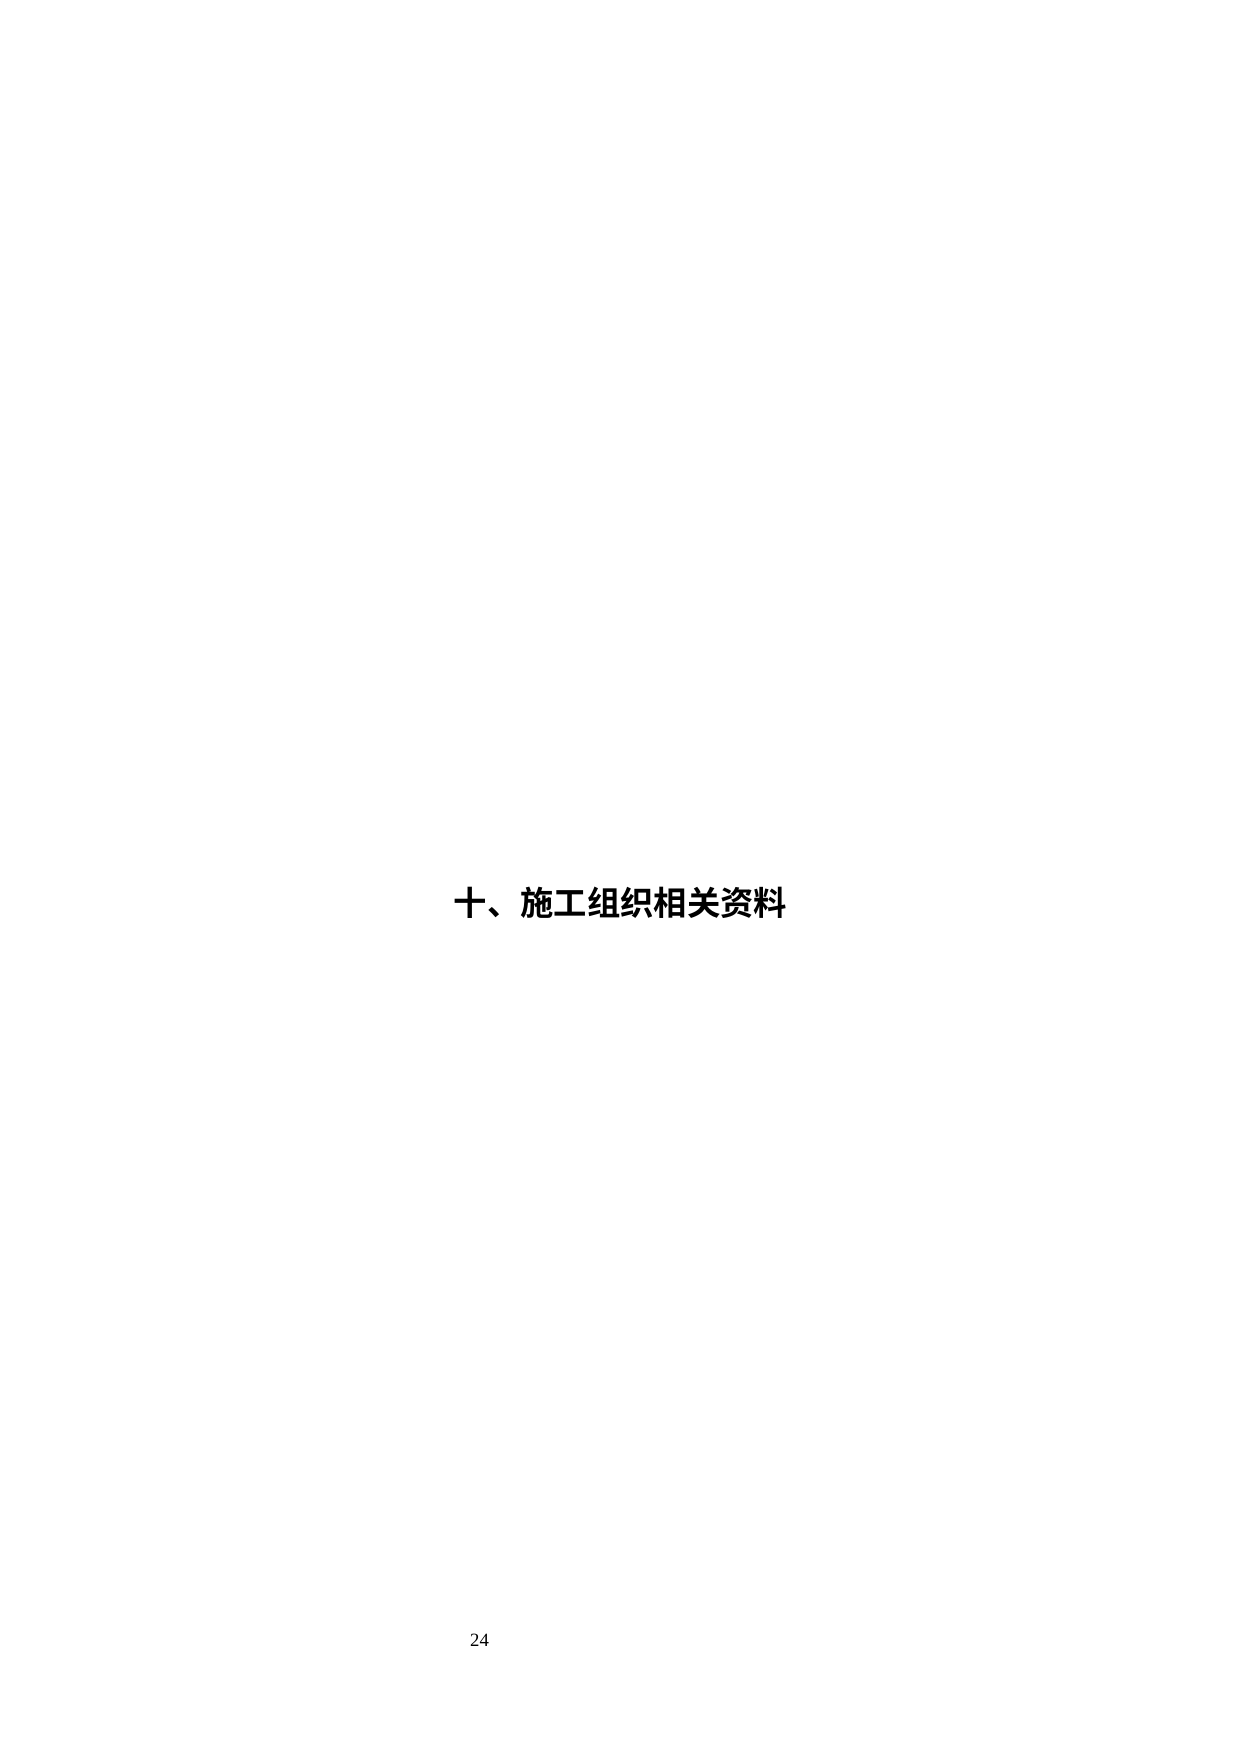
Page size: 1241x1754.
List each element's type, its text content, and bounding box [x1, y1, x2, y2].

text 十、施工组织相关资料 [148, 867, 1093, 933]
